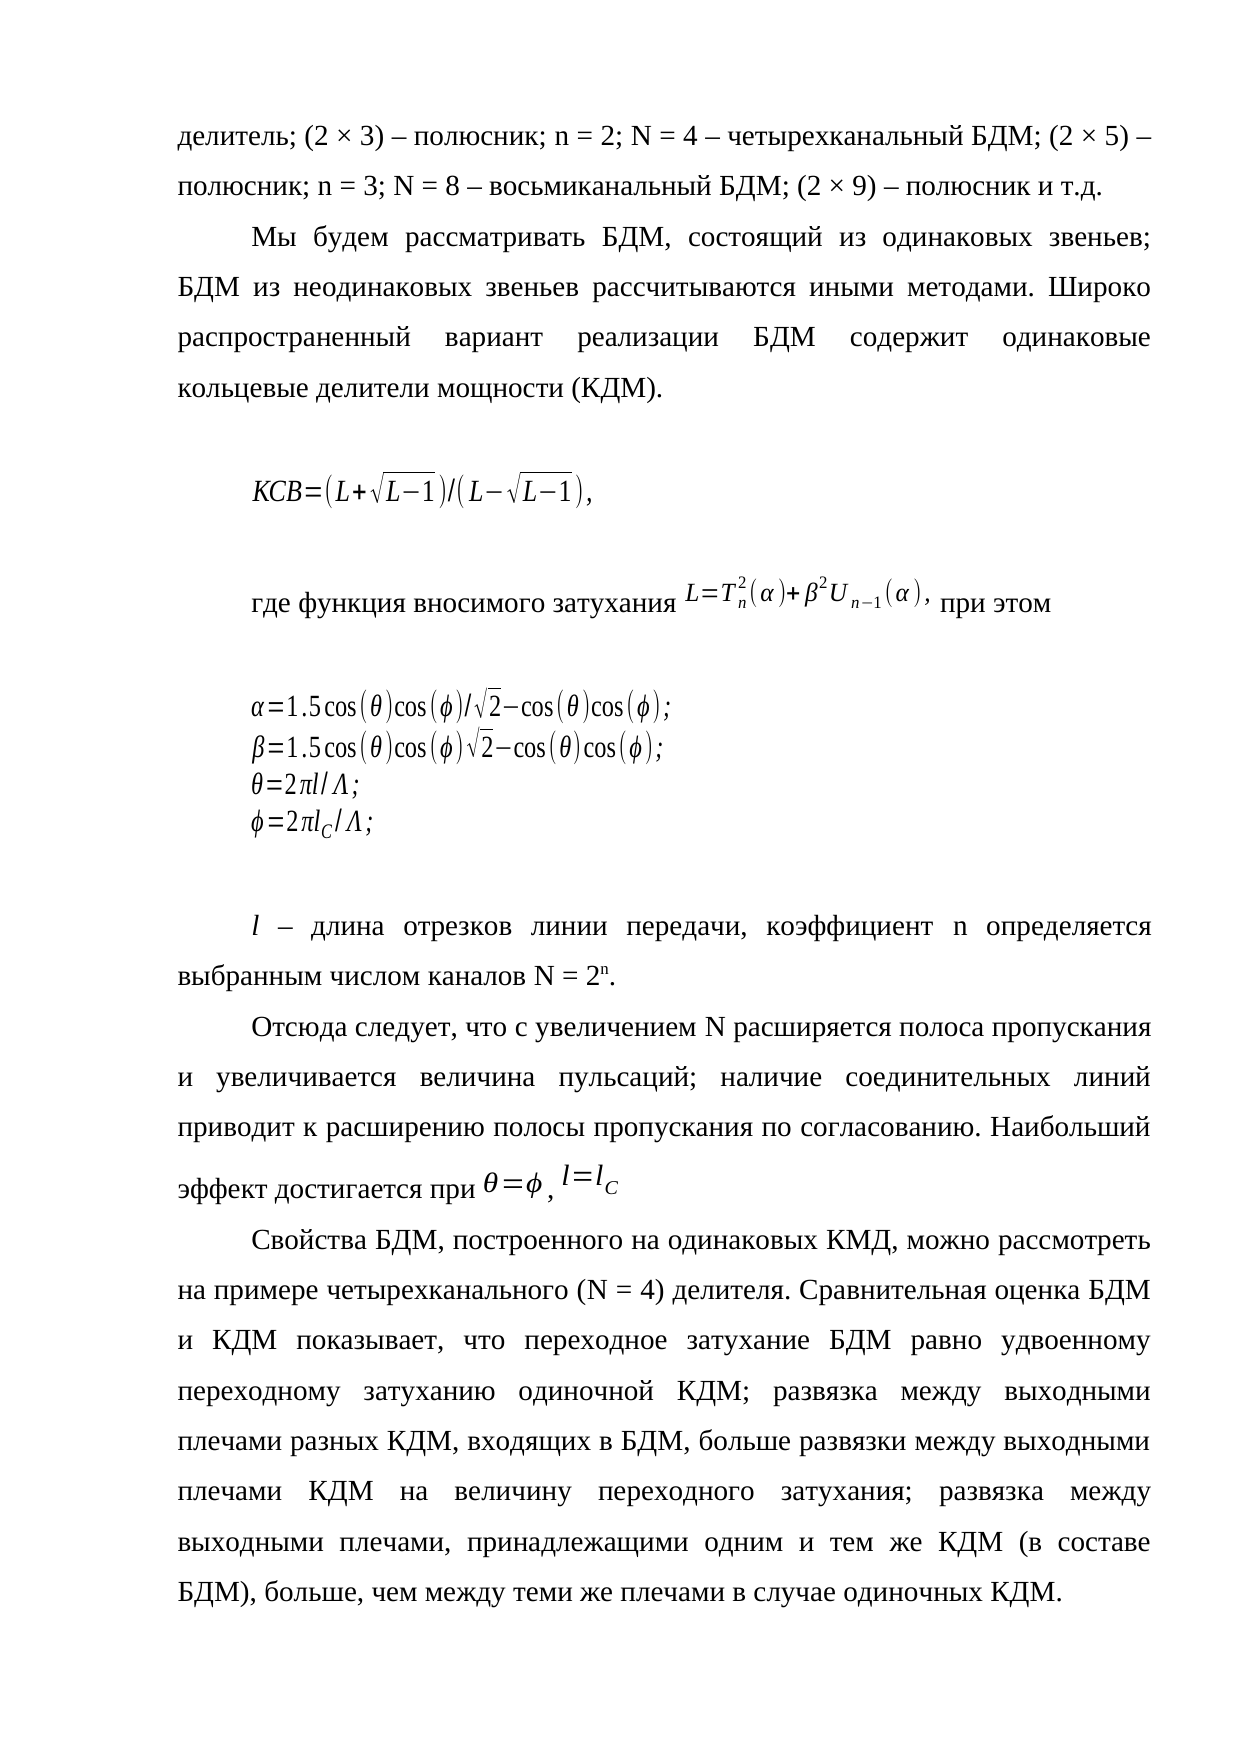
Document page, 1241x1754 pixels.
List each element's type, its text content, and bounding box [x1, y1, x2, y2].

text l – длина отрезков линии передачи, коэффициент n определяется выбранным числом каналов N = 2n. [177, 908, 1152, 992]
text где функция вносимого затухания при этом [177, 574, 1152, 619]
text Мы будем рассматривать БДМ, состоящий из одинаковых звеньев; БДМ из неодинаковых звеньев рассчитываются иными методами. Широко распространенный вариант реализации БДМ содержит одинаковые кольцевые делители мощности (КДМ). [177, 219, 1152, 403]
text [177, 118, 1152, 202]
text Свойства БДМ, построенного на одинаковых КМД, можно рассмотреть на примере четырехканального (N = 4) делителя. Сравнительная оценка БДМ и КДМ показывает, что переходное затухание БДМ равно удвоенному переходному затуханию одиночной КДМ; развязка между выходными плечами разных КДМ, входящих в БДМ, больше развязки между выходными плечами КДМ на величину переходного затухания; развязка между выходными плечами, принадлежащими одним и тем же КДМ (в составе БДМ), больше, чем между теми же плечами в случае одиночных КДМ. [177, 1222, 1152, 1607]
text Отсюда следует, что с увеличением N расширяется полоса пропускания и увеличивается величина пульсаций; наличие соединительных линий приводит к расширению полосы пропускания по согласованию. Наибольший эффект достигается при , [177, 1009, 1152, 1205]
